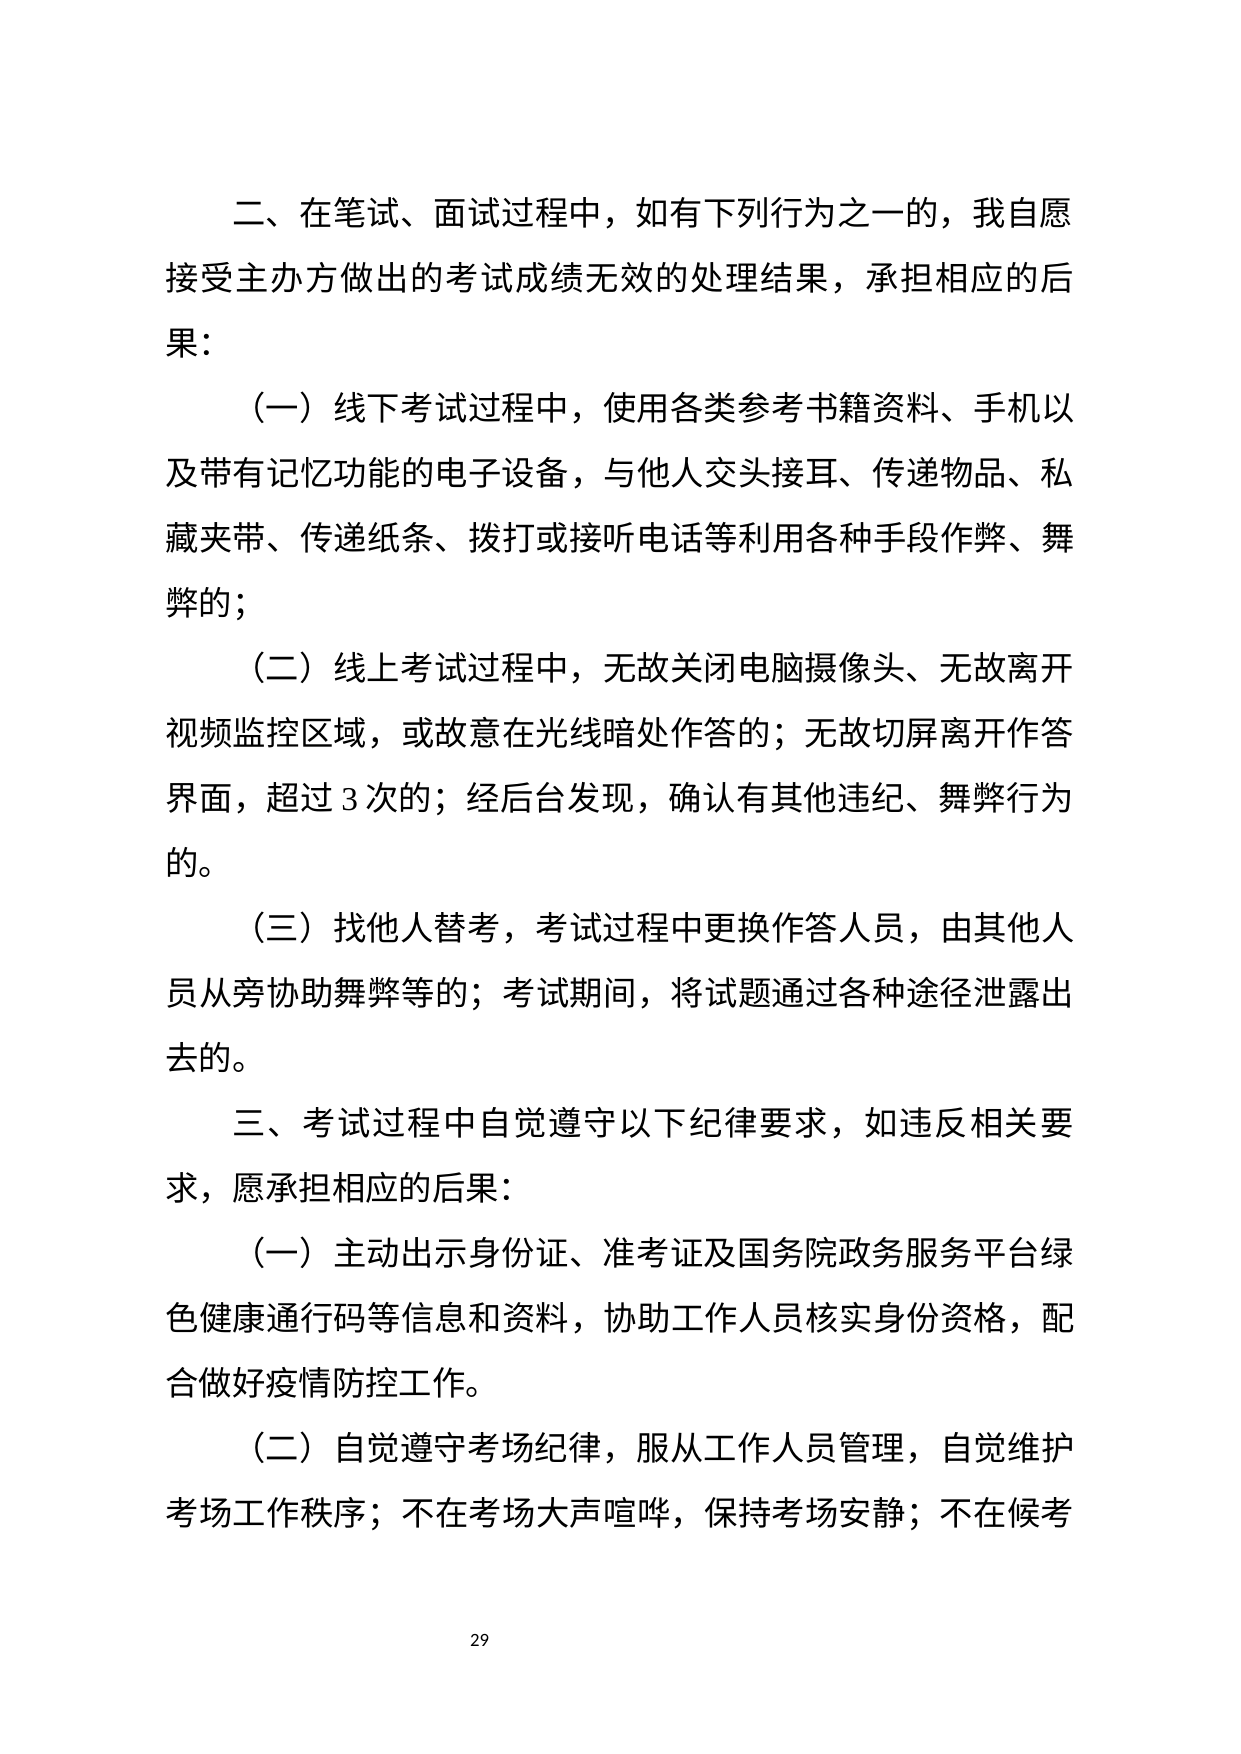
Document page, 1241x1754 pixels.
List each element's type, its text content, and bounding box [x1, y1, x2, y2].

text （三）找他人替考，考试过程中更换作答人员，由其他人员从旁协助舞弊等的；考试期间，将试题通过各种途径泄露出去的。 [165, 893, 1075, 1088]
text （一）线下考试过程中，使用各类参考书籍资料、手机以及带有记忆功能的电子设备，与他人交头接耳、传递物品、私藏夹带、传递纸条、拨打或接听电话等利用各种手段作弊、舞弊的； [165, 373, 1075, 633]
text 三、考试过程中自觉遵守以下纪律要求，如违反相关要求，愿承担相应的后果： [165, 1088, 1075, 1218]
text 二、在笔试、面试过程中，如有下列行为之一的，我自愿接受主办方做出的考试成绩无效的处理结果，承担相应的后果： [165, 178, 1075, 373]
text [165, 1413, 1075, 1543]
text （二）线上考试过程中，无故关闭电脑摄像头、无故离开视频监控区域，或故意在光线暗处作答的；无故切屏离开作答界面，超过3次的；经后台发现，确认有其他违纪、舞弊行为的。 [165, 633, 1075, 893]
text （一）主动出示身份证、准考证及国务院政务服务平台绿色健康通行码等信息和资料，协助工作人员核实身份资格，配合做好疫情防控工作。 [165, 1218, 1075, 1413]
